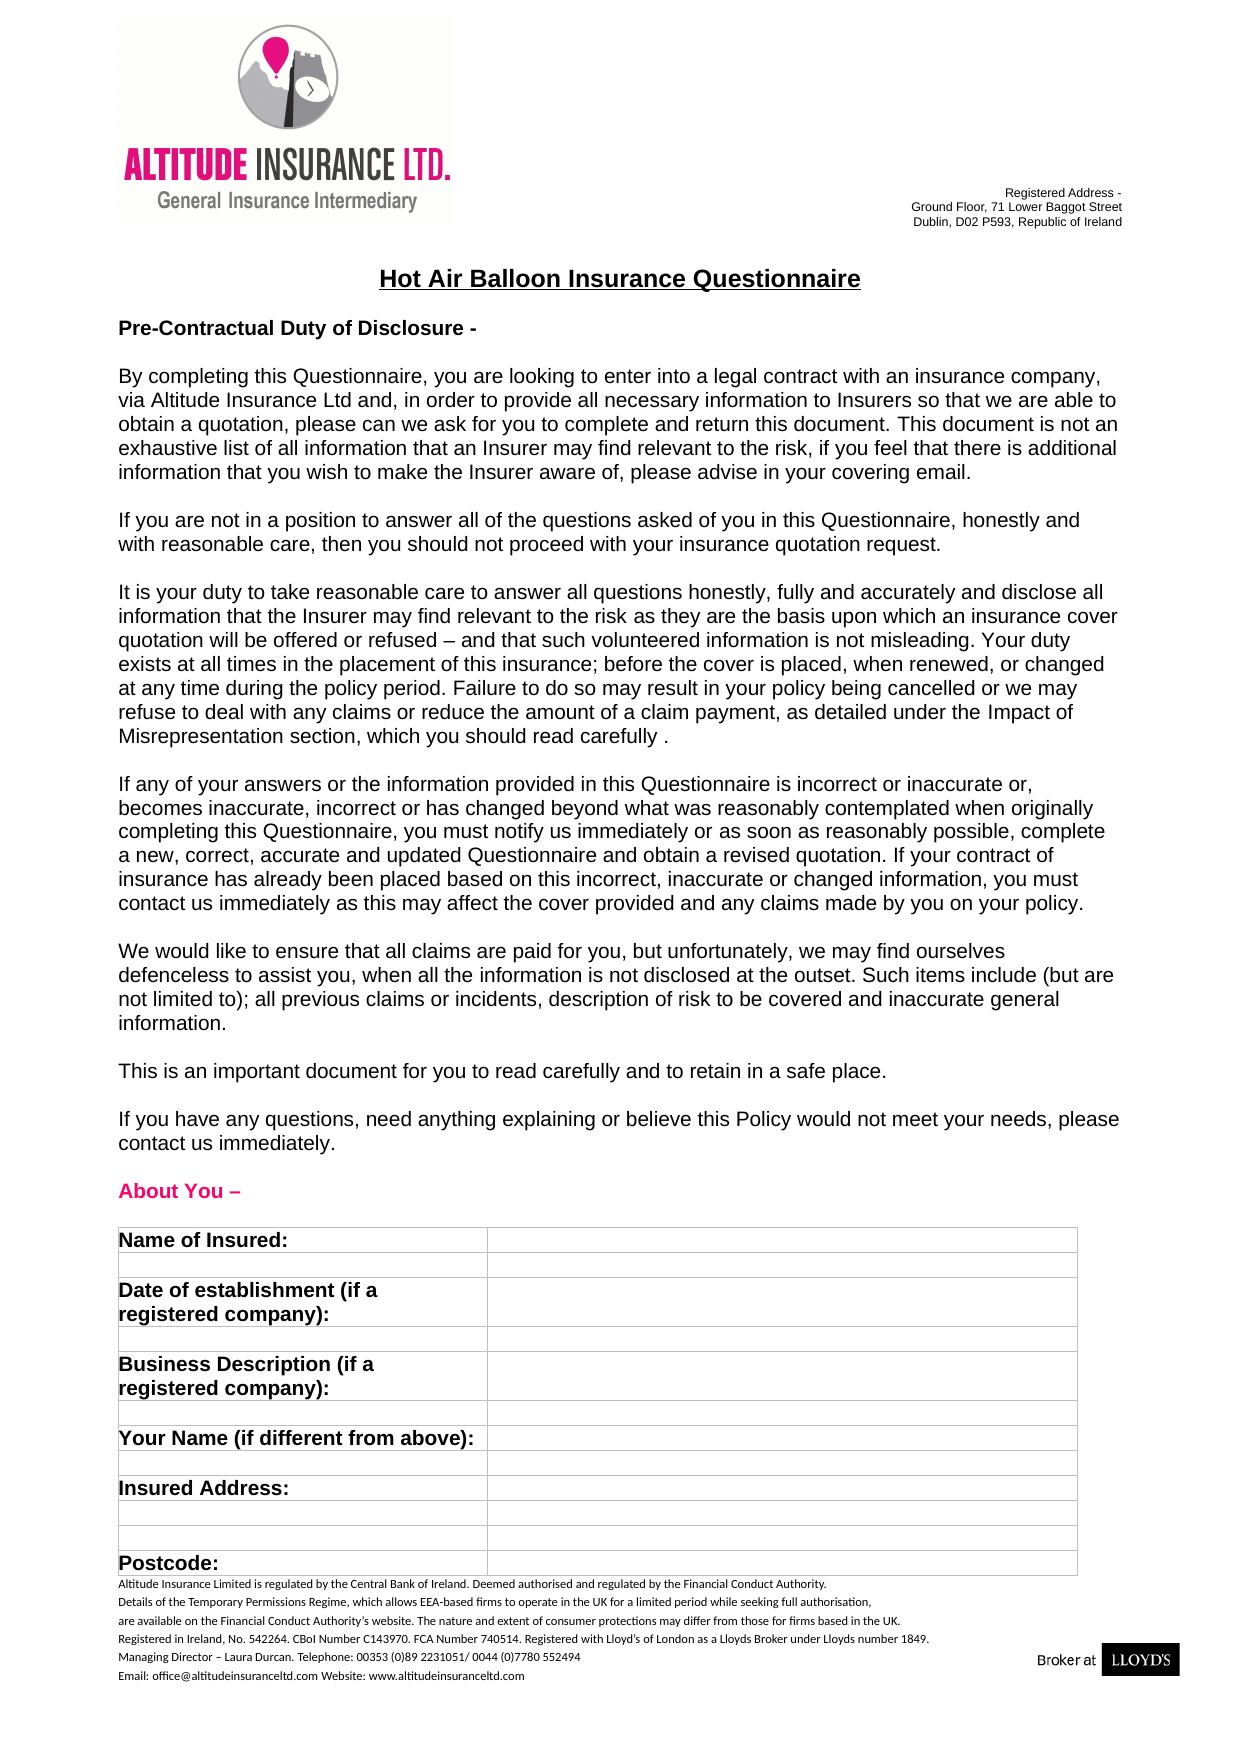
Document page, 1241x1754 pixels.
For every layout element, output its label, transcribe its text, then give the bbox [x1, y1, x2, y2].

text If you have any questions, need anything explaining or believe this Policy would not meet your needs, please contact us immediately. [118, 1107, 1122, 1155]
table_cell [488, 1327, 1077, 1351]
text Hot Air Balloon Insurance Questionnaire [118, 263, 1122, 292]
table_cell [119, 1526, 487, 1549]
text By completing this Questionnaire, you are looking to enter into a legal contract with an insurance company, via Altitude Insurance Ltd and, in order to provide all necessary information to Insurers so that we are able to obtain a quotation, please can we ask for you to complete and return this document. This document is not an exhaustive list of all information that an Insurer may find relevant to the risk, if you feel that there is additional information that you wish to make the Insurer aware of, please advise in your covering email. [118, 364, 1122, 484]
table_cell Postcode: [119, 1551, 487, 1574]
text About You – [118, 1179, 1122, 1203]
text It is your duty to take reasonable care to answer all questions honestly, fully and accurately and disclose all information that the Insurer may find relevant to the risk as they are the basis upon which an insurance cover quotation will be offered or refused – and that such volunteered information is not misleading. Your duty exists at all times in the placement of this insurance; before the cover is placed, when renewed, or changed at any time during the policy period. Failure to do so may result in your policy being cancelled or we may refuse to deal with any claims or reduce the amount of a claim payment, as detailed under the Impact of Misrepresentation section, which you should read carefully . [118, 580, 1122, 747]
table_cell [488, 1551, 1077, 1574]
table_cell Business Description (if a registered company): [119, 1352, 487, 1399]
table_cell Date of establishment (if a registered company): [119, 1278, 487, 1326]
text Pre-Contractual Duty of Disclosure - [118, 316, 1122, 340]
table_header Name of Insured: [119, 1228, 487, 1252]
table_cell [488, 1401, 1077, 1424]
text We would like to ensure that all claims are paid for you, but unfortunately, we may find ourselves defenceless to assist you, when all the information is not disclosed at the outset. Such items include (but are not limited to); all previous claims or incidents, description of risk to be covered and inaccurate general information. [118, 939, 1122, 1035]
picture [1038, 1643, 1180, 1676]
table_cell Insured Address: [119, 1476, 487, 1499]
table_cell [119, 1253, 487, 1277]
table_cell [488, 1253, 1077, 1277]
text If you are not in a position to answer all of the questions asked of you in this Questionnaire, honestly and with reasonable care, then you should not proceed with your insurance quotation request. [118, 508, 1122, 556]
table_cell [119, 1451, 487, 1474]
text This is an important document for you to read carefully and to retain in a safe place. [118, 1059, 1122, 1083]
table_cell [488, 1278, 1077, 1326]
text If any of your answers or the information provided in this Questionnaire is incorrect or inaccurate or, becomes inaccurate, incorrect or has changed beyond what was reasonably contemplated when originally completing this Questionnaire, you must notify us immediately or as soon as reasonably possible, complete a new, correct, accurate and updated Questionnaire and obtain a revised quotation. If your contract of insurance has already been placed based on this incorrect, inaccurate or changed information, you must contact us immediately as this may affect the cover provided and any claims made by you on your policy. [118, 771, 1122, 915]
table_cell [488, 1451, 1077, 1474]
table_header [488, 1228, 1077, 1252]
table_cell [119, 1327, 487, 1351]
table_cell Your Name (if different from above): [119, 1426, 487, 1449]
table_cell [119, 1401, 487, 1424]
table_cell [488, 1501, 1077, 1524]
table_cell [488, 1426, 1077, 1449]
table_cell [488, 1352, 1077, 1399]
picture [117, 16, 453, 223]
table_cell [488, 1526, 1077, 1549]
table_cell [488, 1476, 1077, 1499]
table_cell [119, 1501, 487, 1524]
